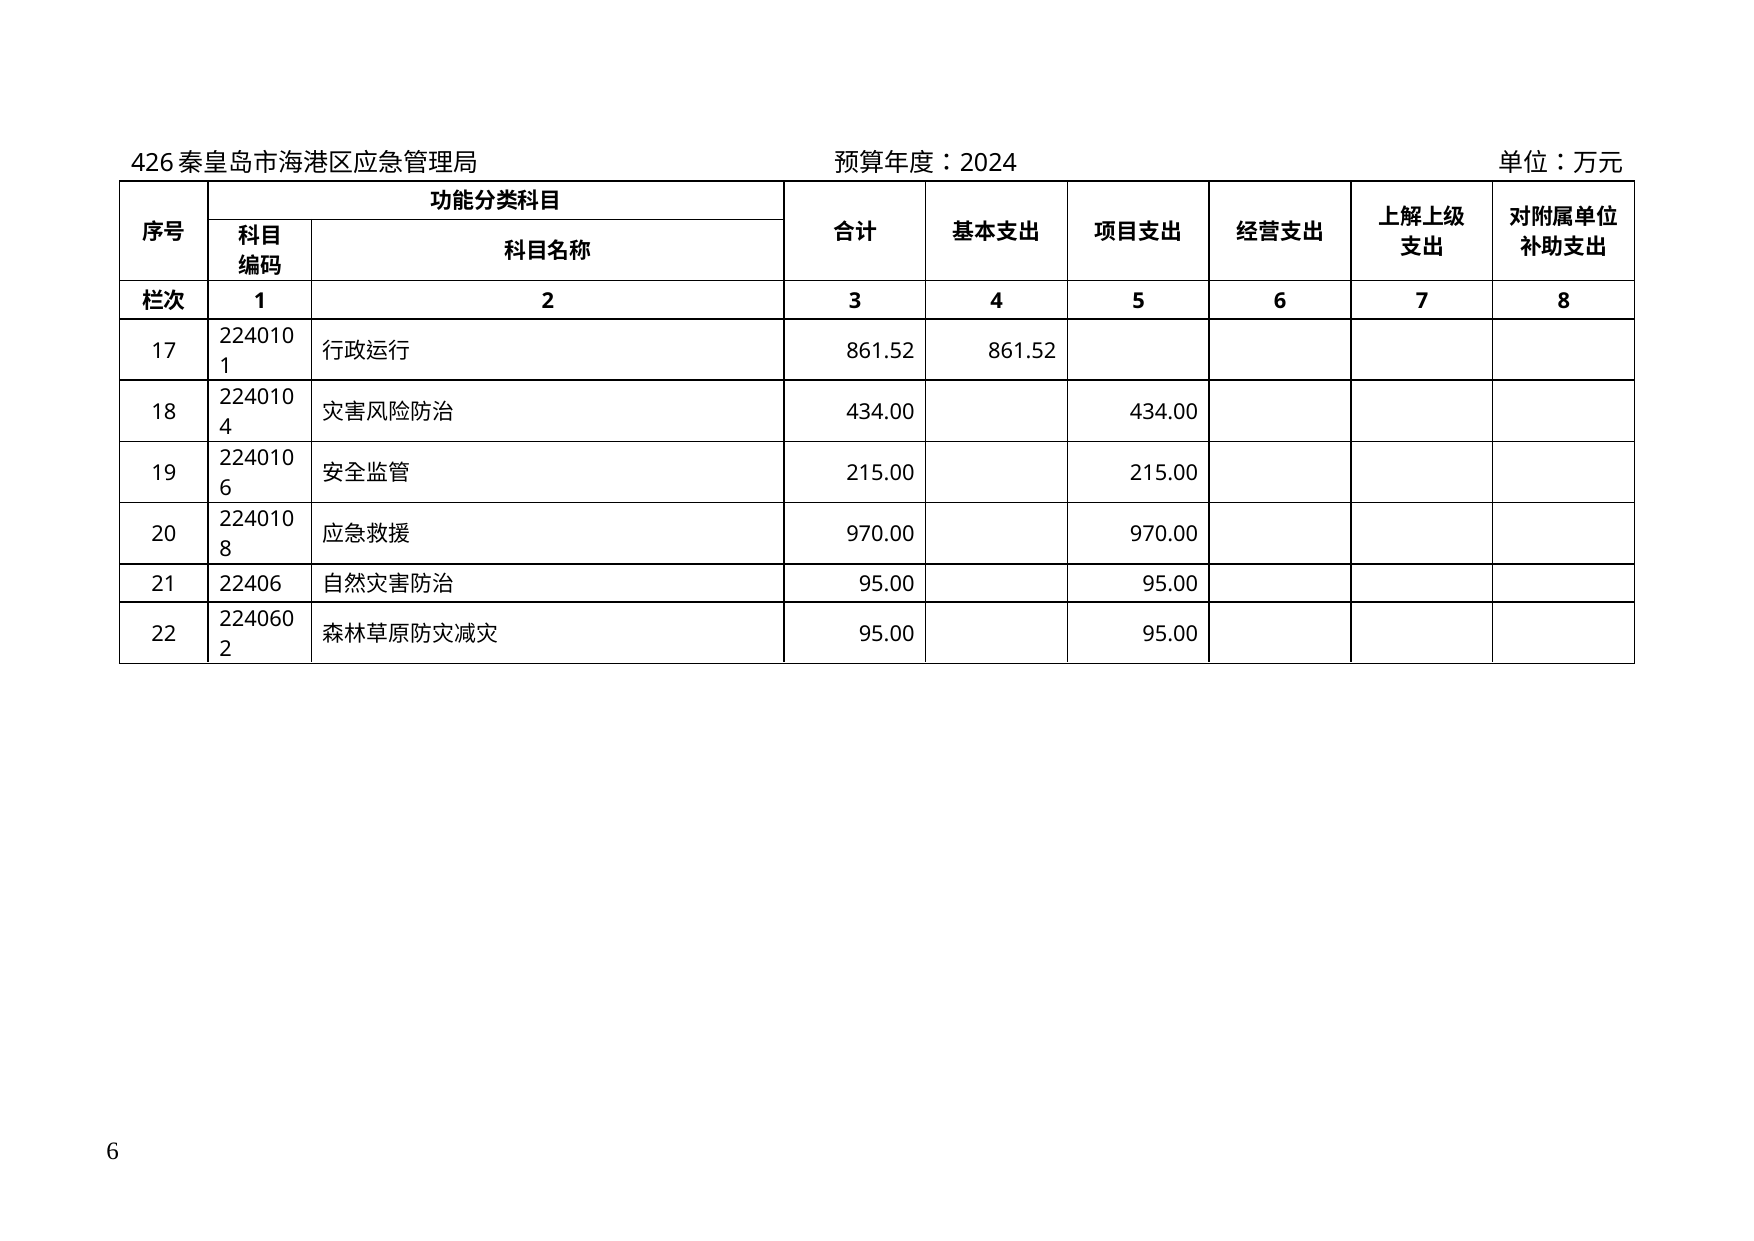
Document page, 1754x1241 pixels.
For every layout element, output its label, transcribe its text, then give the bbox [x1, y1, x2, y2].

table_cell [1210, 565, 1350, 601]
table_cell [1352, 603, 1492, 662]
table_cell 经营支出 [1210, 182, 1350, 280]
table_cell [1493, 381, 1634, 441]
table_cell 22 [120, 603, 207, 662]
table_cell [1352, 320, 1492, 379]
table_cell 2 [312, 281, 783, 318]
table_cell 434.00 [1068, 381, 1208, 441]
table_cell [1352, 442, 1492, 502]
table_cell 应急救援 [312, 503, 783, 563]
table_cell 95.00 [1068, 603, 1208, 662]
table_cell [1493, 565, 1634, 601]
table_header 预算年度：2024 [785, 143, 1067, 180]
table_cell 19 [120, 442, 207, 502]
table_cell 215.00 [785, 442, 925, 502]
table_cell 20 [120, 503, 207, 563]
table_cell [1068, 320, 1208, 379]
table_cell [1210, 381, 1350, 441]
table_cell 1 [209, 281, 311, 318]
table_cell 科目名称 [312, 220, 783, 280]
table_header 单位：万元 [1068, 143, 1634, 180]
table_cell 861.52 [785, 320, 925, 379]
table_cell 970.00 [1068, 503, 1208, 563]
table_cell 6 [1210, 281, 1350, 318]
table_cell 功能分类科目 [209, 182, 783, 219]
table_cell 2240101 [209, 320, 311, 379]
table_cell 861.52 [926, 320, 1067, 379]
table_cell [1493, 320, 1634, 379]
table_cell 项目支出 [1068, 182, 1208, 280]
table_cell [1210, 442, 1350, 502]
table_cell 对附属单位补助支出 [1493, 182, 1634, 280]
table_cell 栏次 [120, 281, 207, 318]
table_cell 行政运行 [312, 320, 783, 379]
table_cell 自然灾害防治 [312, 565, 783, 601]
table_cell 17 [120, 320, 207, 379]
table_cell [1493, 603, 1634, 662]
table_cell 2240602 [209, 603, 311, 662]
table_cell 合计 [785, 182, 925, 280]
table_cell [1352, 565, 1492, 601]
table_cell 22406 [209, 565, 311, 601]
table_cell [1493, 442, 1634, 502]
table_cell 序号 [120, 182, 207, 280]
table_cell 2240108 [209, 503, 311, 563]
table_cell 上解上级 支出 [1352, 182, 1492, 280]
table_cell [926, 603, 1067, 662]
table_cell 95.00 [785, 603, 925, 662]
table_cell 4 [926, 281, 1067, 318]
table_cell 95.00 [1068, 565, 1208, 601]
table_cell [1210, 320, 1350, 379]
table_cell 3 [785, 281, 925, 318]
table_cell 215.00 [1068, 442, 1208, 502]
table_cell [1210, 503, 1350, 563]
table_cell 18 [120, 381, 207, 441]
table_cell [926, 381, 1067, 441]
table_cell 基本支出 [926, 182, 1067, 280]
table_cell 21 [120, 565, 207, 601]
table_header 426秦皇岛市海港区应急管理局 [120, 143, 783, 180]
table_cell 2240104 [209, 381, 311, 441]
table_cell 434.00 [785, 381, 925, 441]
table_cell 8 [1493, 281, 1634, 318]
table_cell [926, 565, 1067, 601]
table_cell [1352, 381, 1492, 441]
table_cell 7 [1352, 281, 1492, 318]
table_cell 灾害风险防治 [312, 381, 783, 441]
table_cell 5 [1068, 281, 1208, 318]
table_cell 安全监管 [312, 442, 783, 502]
table_cell 970.00 [785, 503, 925, 563]
table_cell 95.00 [785, 565, 925, 601]
table_cell [1210, 603, 1350, 662]
table_cell 森林草原防灾减灾 [312, 603, 783, 662]
table_cell [926, 442, 1067, 502]
table_cell [1493, 503, 1634, 563]
table_cell [1352, 503, 1492, 563]
table_cell [926, 503, 1067, 563]
table_cell 科目 编码 [209, 220, 311, 280]
table_cell 2240106 [209, 442, 311, 502]
